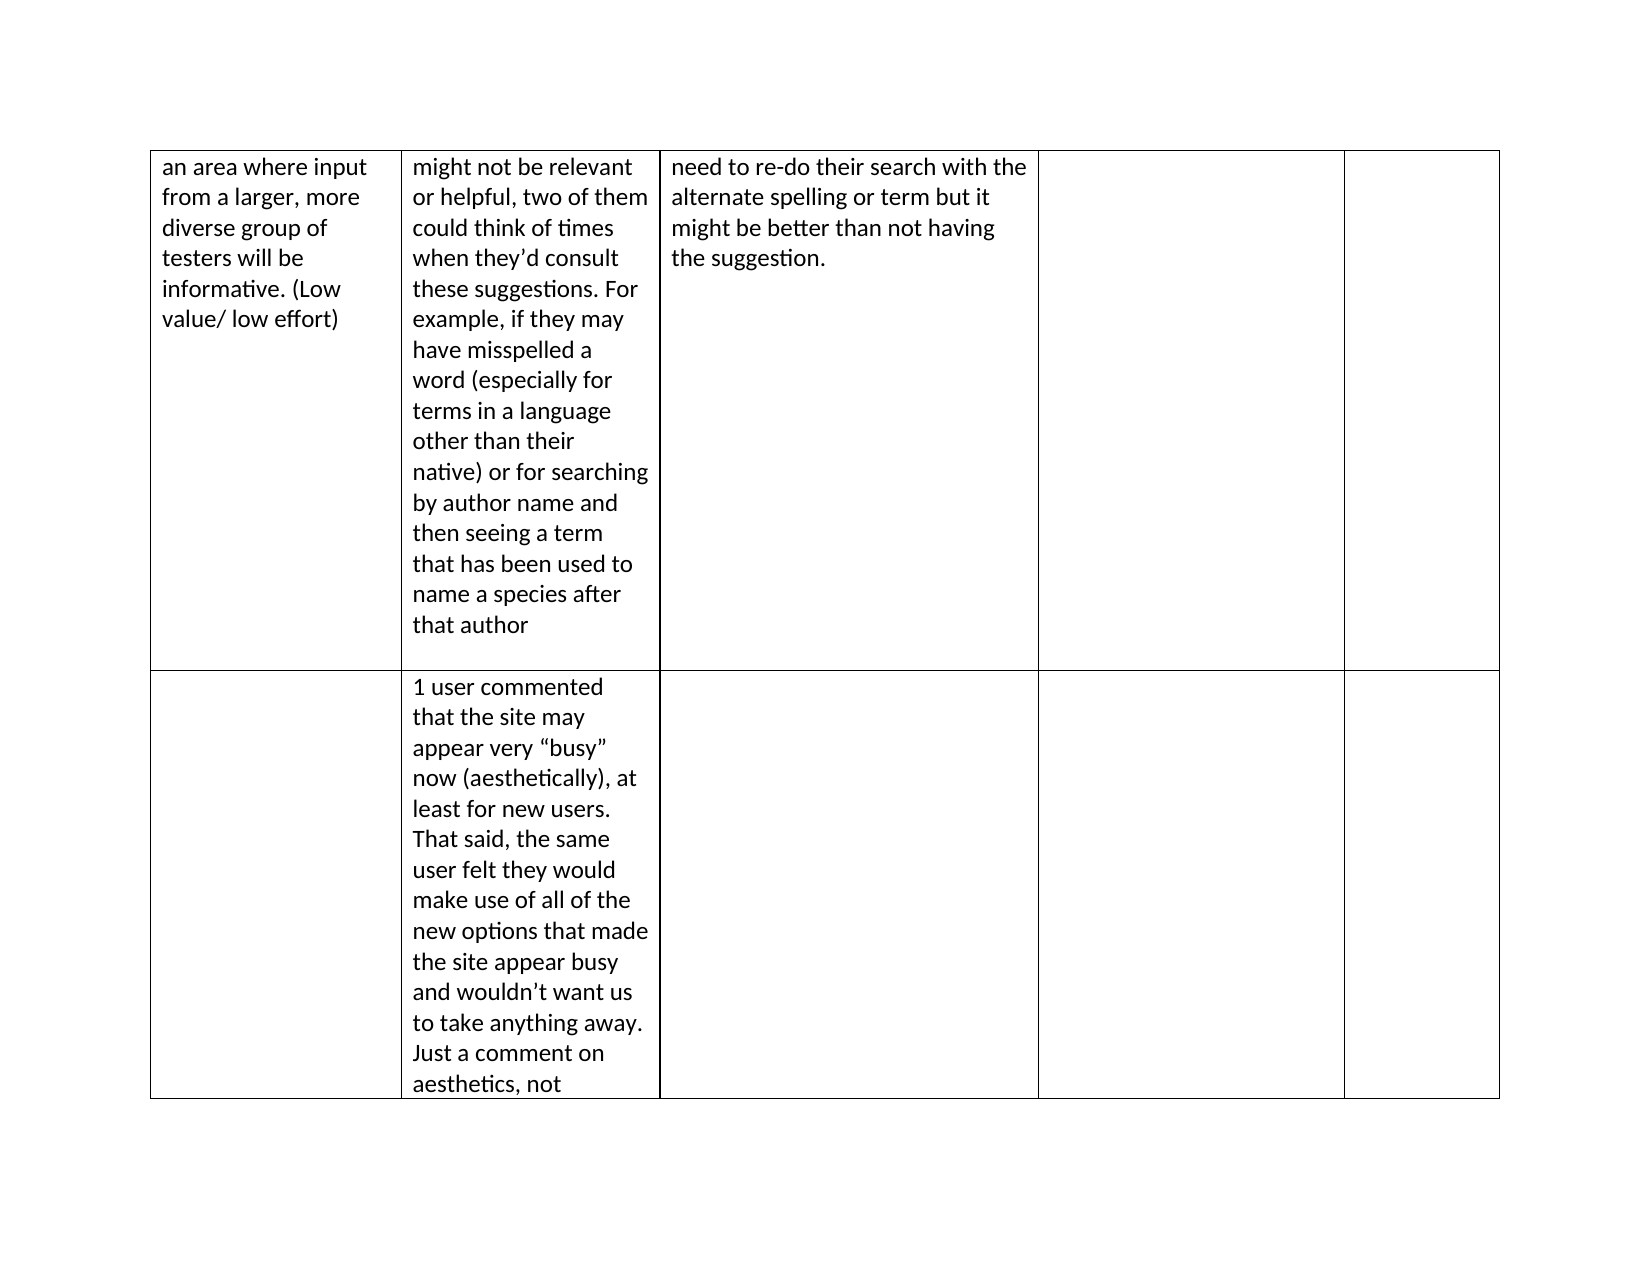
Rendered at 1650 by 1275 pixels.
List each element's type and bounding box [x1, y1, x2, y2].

table_cell [661, 671, 1038, 1098]
table_cell [151, 151, 401, 670]
table_cell [661, 151, 1038, 670]
table_cell [151, 671, 401, 1098]
table_cell [1345, 151, 1499, 670]
table_cell [1039, 671, 1344, 1098]
table_cell [402, 671, 659, 1098]
table_cell [1039, 151, 1344, 670]
table_cell [1345, 671, 1499, 1098]
table_cell [402, 151, 659, 670]
